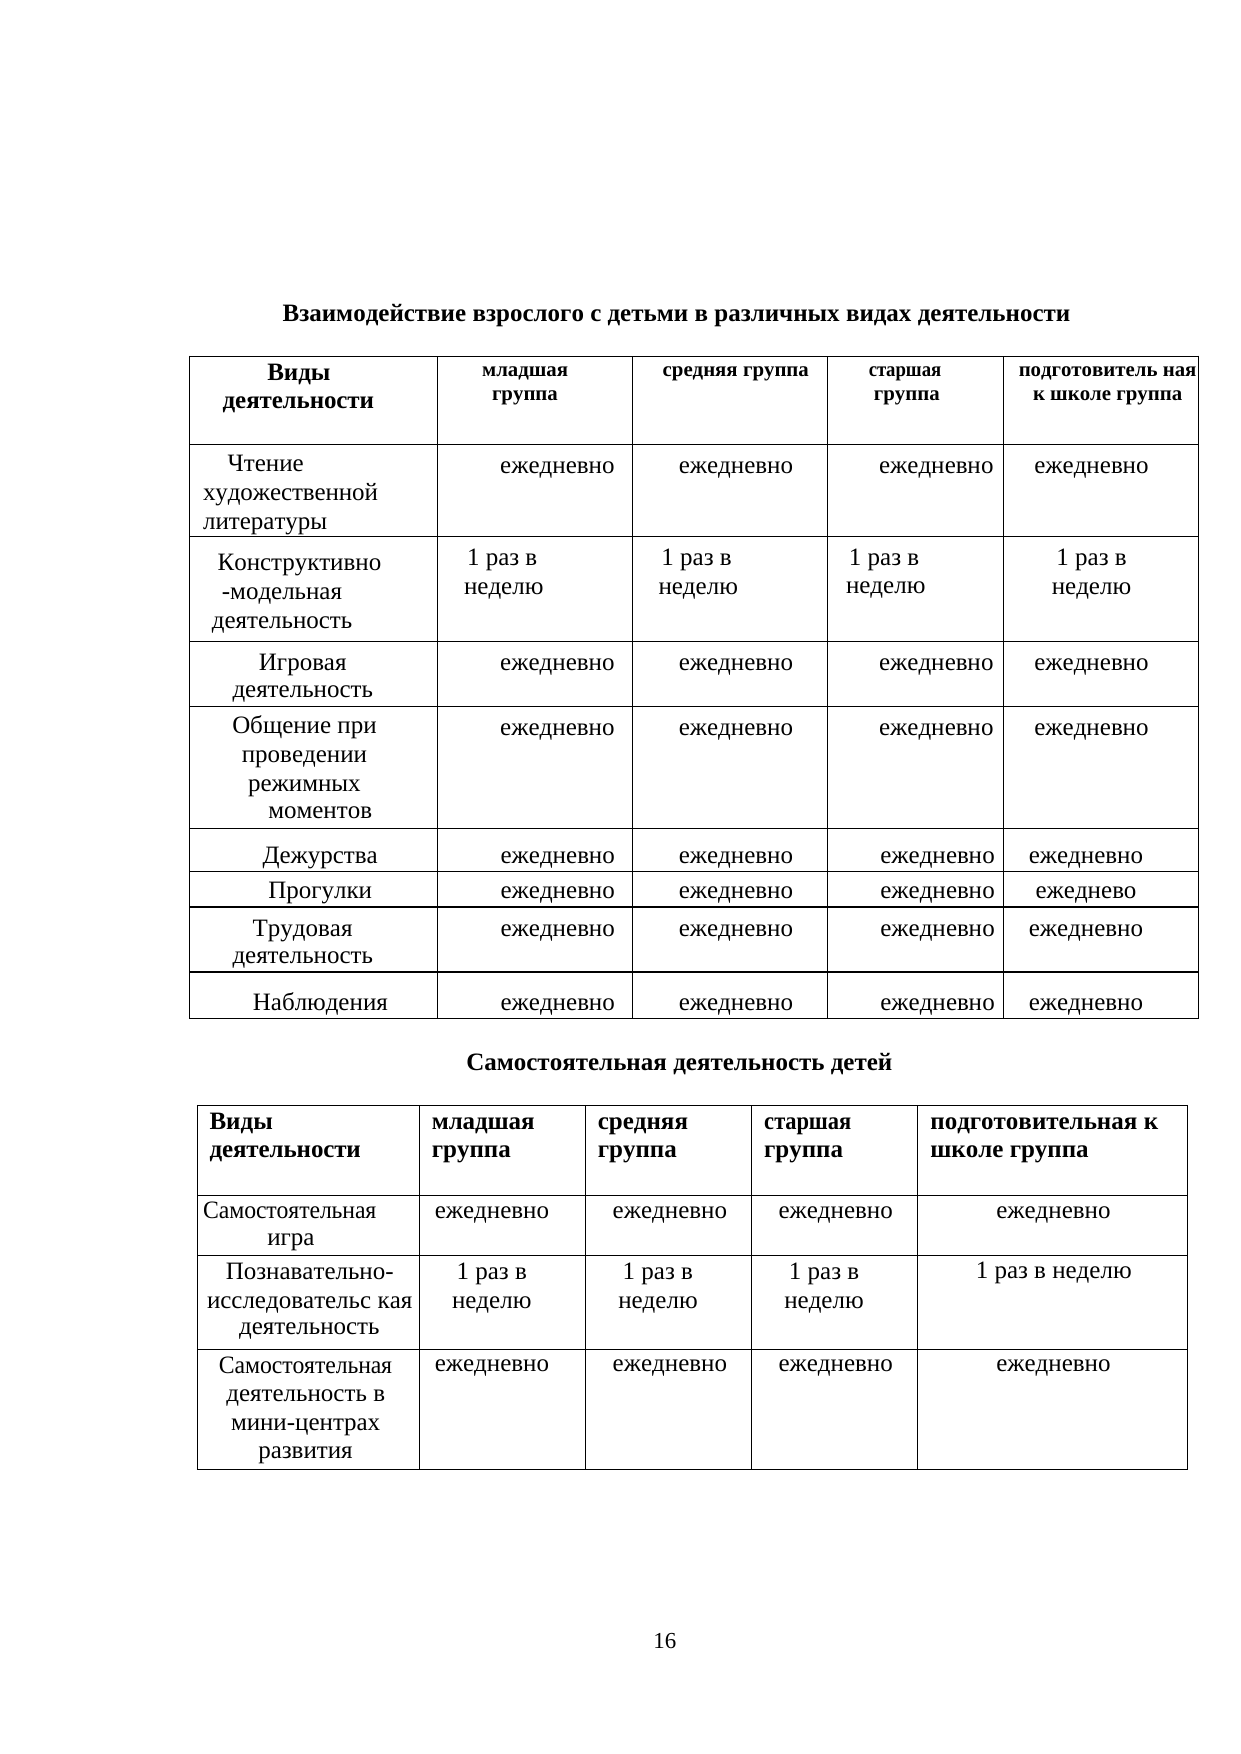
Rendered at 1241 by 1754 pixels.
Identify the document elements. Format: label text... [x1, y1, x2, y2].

table_cell 1 раз в неделю [1004, 537, 1198, 641]
table_cell ежеднево [1004, 872, 1198, 906]
table_cell 1 раз в неделю [828, 537, 1003, 641]
table_cell ежедневно [1004, 829, 1198, 871]
table_cell ежедневно [438, 829, 632, 871]
table_cell ежедневно [420, 1350, 585, 1469]
table_cell ежедневно [633, 973, 827, 1017]
table_cell ежедневно [828, 642, 1003, 706]
table_header подготовитель ная к школе группа [1004, 357, 1198, 444]
table_cell Самостоятельная игра [198, 1196, 419, 1255]
table_cell 1 раз в неделю [586, 1256, 751, 1349]
table_cell Общение при проведении режимных моментов [190, 707, 437, 827]
table_header старшая группа [752, 1106, 917, 1195]
table_cell ежедневно [828, 829, 1003, 871]
table_cell Прогулки [190, 872, 437, 906]
table_cell ежедневно [438, 642, 632, 706]
table_cell ежедневно [828, 973, 1003, 1017]
table_cell ежедневно [586, 1350, 751, 1469]
table_cell ежедневно [918, 1350, 1187, 1469]
table_cell ежедневно [633, 872, 827, 906]
table_cell 1 раз в неделю [918, 1256, 1187, 1349]
table_cell ежедневно [828, 908, 1003, 971]
table_cell ежедневно [1004, 707, 1198, 827]
table_cell Познавательно- исследовательс кая деятельность [198, 1256, 419, 1349]
table_cell Игровая деятельность [190, 642, 437, 706]
table_cell 1 раз в неделю [420, 1256, 585, 1349]
table_cell ежедневно [1004, 973, 1198, 1017]
table_cell ежедневно [633, 445, 827, 536]
table_header Виды деятельности [190, 357, 437, 444]
subtitle Взаимодействие взрослого с детьми в различных видах деятельности [282, 298, 1152, 327]
table_cell ежедневно [1004, 445, 1198, 536]
table_cell ежедневно [828, 445, 1003, 536]
table_cell Конструктивно -модельная деятельность [190, 537, 437, 641]
table_cell 1 раз в неделю [438, 537, 632, 641]
table_cell Наблюдения [190, 973, 437, 1017]
table_cell ежедневно [438, 973, 632, 1017]
table_cell 1 раз в неделю [752, 1256, 917, 1349]
table_header старшая группа [828, 357, 1003, 444]
table_cell ежедневно [1004, 908, 1198, 971]
table_cell ежедневно [438, 908, 632, 971]
table_header средняя группа [586, 1106, 751, 1195]
table_header младшая группа [420, 1106, 585, 1195]
table_header подготовительная к школе группа [918, 1106, 1187, 1195]
table_cell ежедневно [633, 642, 827, 706]
table_cell ежедневно [438, 707, 632, 827]
table_cell ежедневно [438, 872, 632, 906]
table_cell ежедневно [586, 1196, 751, 1255]
table_cell ежедневно [752, 1196, 917, 1255]
table_cell Чтение художественной литературы [190, 445, 437, 536]
table_cell 1 раз в неделю [633, 537, 827, 641]
table_cell ежедневно [420, 1196, 585, 1255]
table_cell ежедневно [1004, 642, 1198, 706]
table_cell ежедневно [633, 829, 827, 871]
subtitle Самостоятельная деятельность детей [216, 1047, 1142, 1076]
table_cell Самостоятельная деятельность в мини-центрах развития [198, 1350, 419, 1469]
table_cell ежедневно [633, 707, 827, 827]
table_header средняя группа [633, 357, 827, 444]
table_cell ежедневно [633, 908, 827, 971]
table_cell ежедневно [438, 445, 632, 536]
table_cell Трудовая деятельность [190, 908, 437, 971]
table_cell Дежурства [190, 829, 437, 871]
table_cell ежедневно [828, 872, 1003, 906]
table_header младшая группа [438, 357, 632, 444]
table_cell ежедневно [918, 1196, 1187, 1255]
table_header Виды деятельности [198, 1106, 419, 1195]
table_cell ежедневно [828, 707, 1003, 827]
table_cell ежедневно [752, 1350, 917, 1469]
